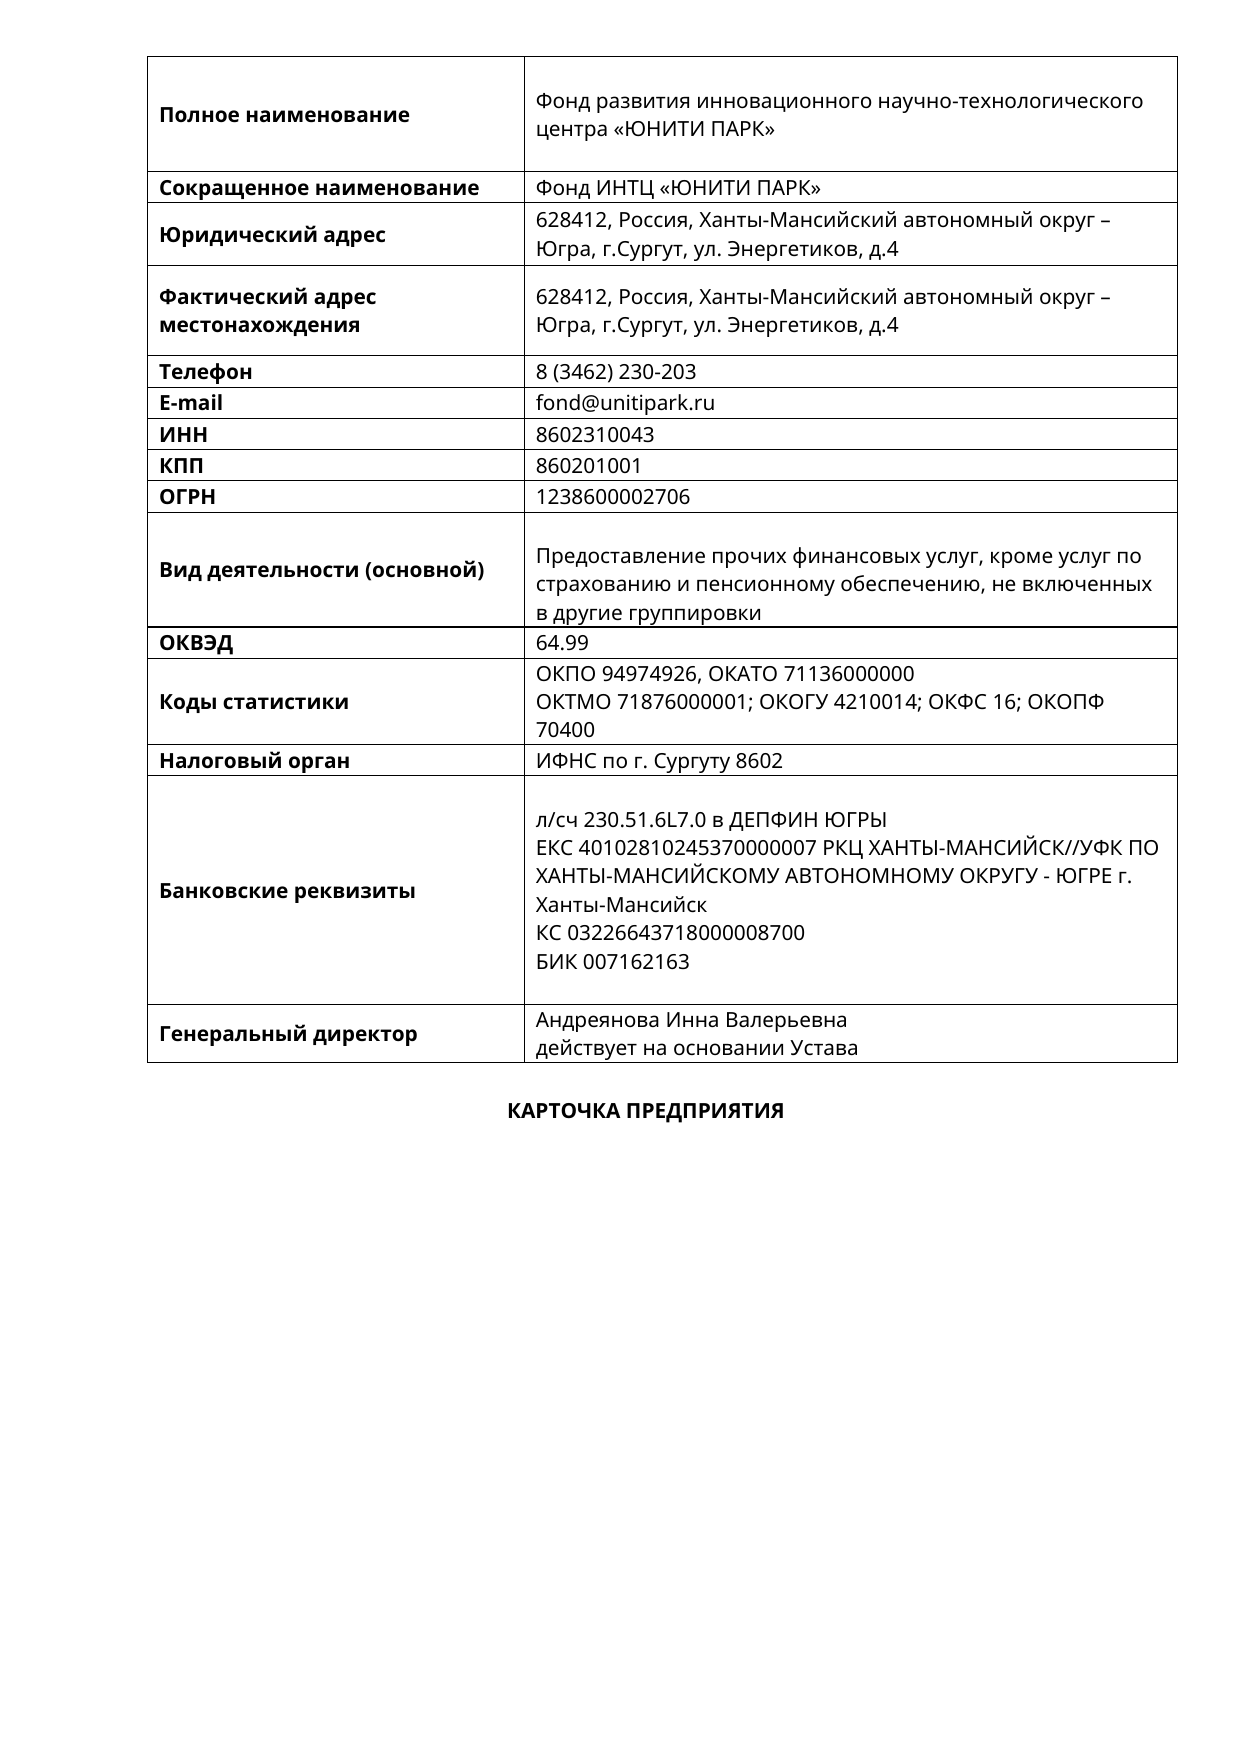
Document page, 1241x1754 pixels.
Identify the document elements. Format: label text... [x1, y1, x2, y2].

table_cell fond@unitipark.ru [525, 388, 1177, 418]
table_cell Предоставление прочих финансовых услуг, кроме услуг по страхованию и пенсионному обеспечению, не включенных в другие группировки [525, 513, 1177, 626]
table_cell 860201001 [525, 450, 1177, 480]
table_cell Налоговый орган [148, 745, 524, 775]
table_cell КПП [148, 450, 524, 480]
table_cell E-mail [148, 388, 524, 418]
table_cell Генеральный директор [148, 1005, 524, 1062]
text КАРТОЧКА ПРЕДПРИЯТИЯ [148, 1096, 1144, 1125]
table_cell ИФНС по г. Сургуту 8602 [525, 745, 1177, 775]
table_cell 628412, Россия, Ханты-Мансийский автономный округ – Югра, г.Сургут, ул. Энергетиков, д.4 [525, 266, 1177, 355]
table_cell 8602310043 [525, 419, 1177, 449]
table_cell Фактический адрес местонахождения [148, 266, 524, 355]
table_cell 8 (3462) 230-203 [525, 356, 1177, 387]
table_cell Вид деятельности (основной) [148, 513, 524, 626]
table_cell ИНН [148, 419, 524, 449]
table_cell ОКПО 94974926, ОКАТО 71136000000 ОКТМО 71876000001; ОКОГУ 4210014; ОКФС 16; ОКОПФ 70400 [525, 659, 1177, 744]
table_cell ОКВЭД [148, 628, 524, 658]
table_cell Сокращенное наименование [148, 172, 524, 202]
table_header Полное наименование [148, 57, 524, 171]
table_cell Фонд ИНТЦ «ЮНИТИ ПАРК» [525, 172, 1177, 202]
table_cell 628412, Россия, Ханты-Мансийский автономный округ – Югра, г.Сургут, ул. Энергетиков, д.4 [525, 203, 1177, 265]
table_cell Банковские реквизиты [148, 776, 524, 1004]
table_cell Юридический адрес [148, 203, 524, 265]
table_cell Коды статистики [148, 659, 524, 744]
table_header Фонд развития инновационного научно-технологического центра «ЮНИТИ ПАРК» [525, 57, 1177, 171]
table_cell ОГРН [148, 481, 524, 512]
table_cell Андреянова Инна Валерьевна действует на основании Устава [525, 1005, 1177, 1062]
table_cell Телефон [148, 356, 524, 387]
table_cell 64.99 [525, 628, 1177, 658]
table_cell л/сч 230.51.6L7.0 в ДЕПФИН ЮГРЫ ЕКС 40102810245370000007 РКЦ ХАНТЫ-МАНСИЙСК//УФК ПО ХАНТЫ-МАНСИЙСКОМУ АВТОНОМНОМУ ОКРУГУ - ЮГРЕ г. Ханты-Мансийск КС 03226643718000008700 БИК 007162163 [525, 776, 1177, 1004]
table_cell 1238600002706 [525, 481, 1177, 512]
